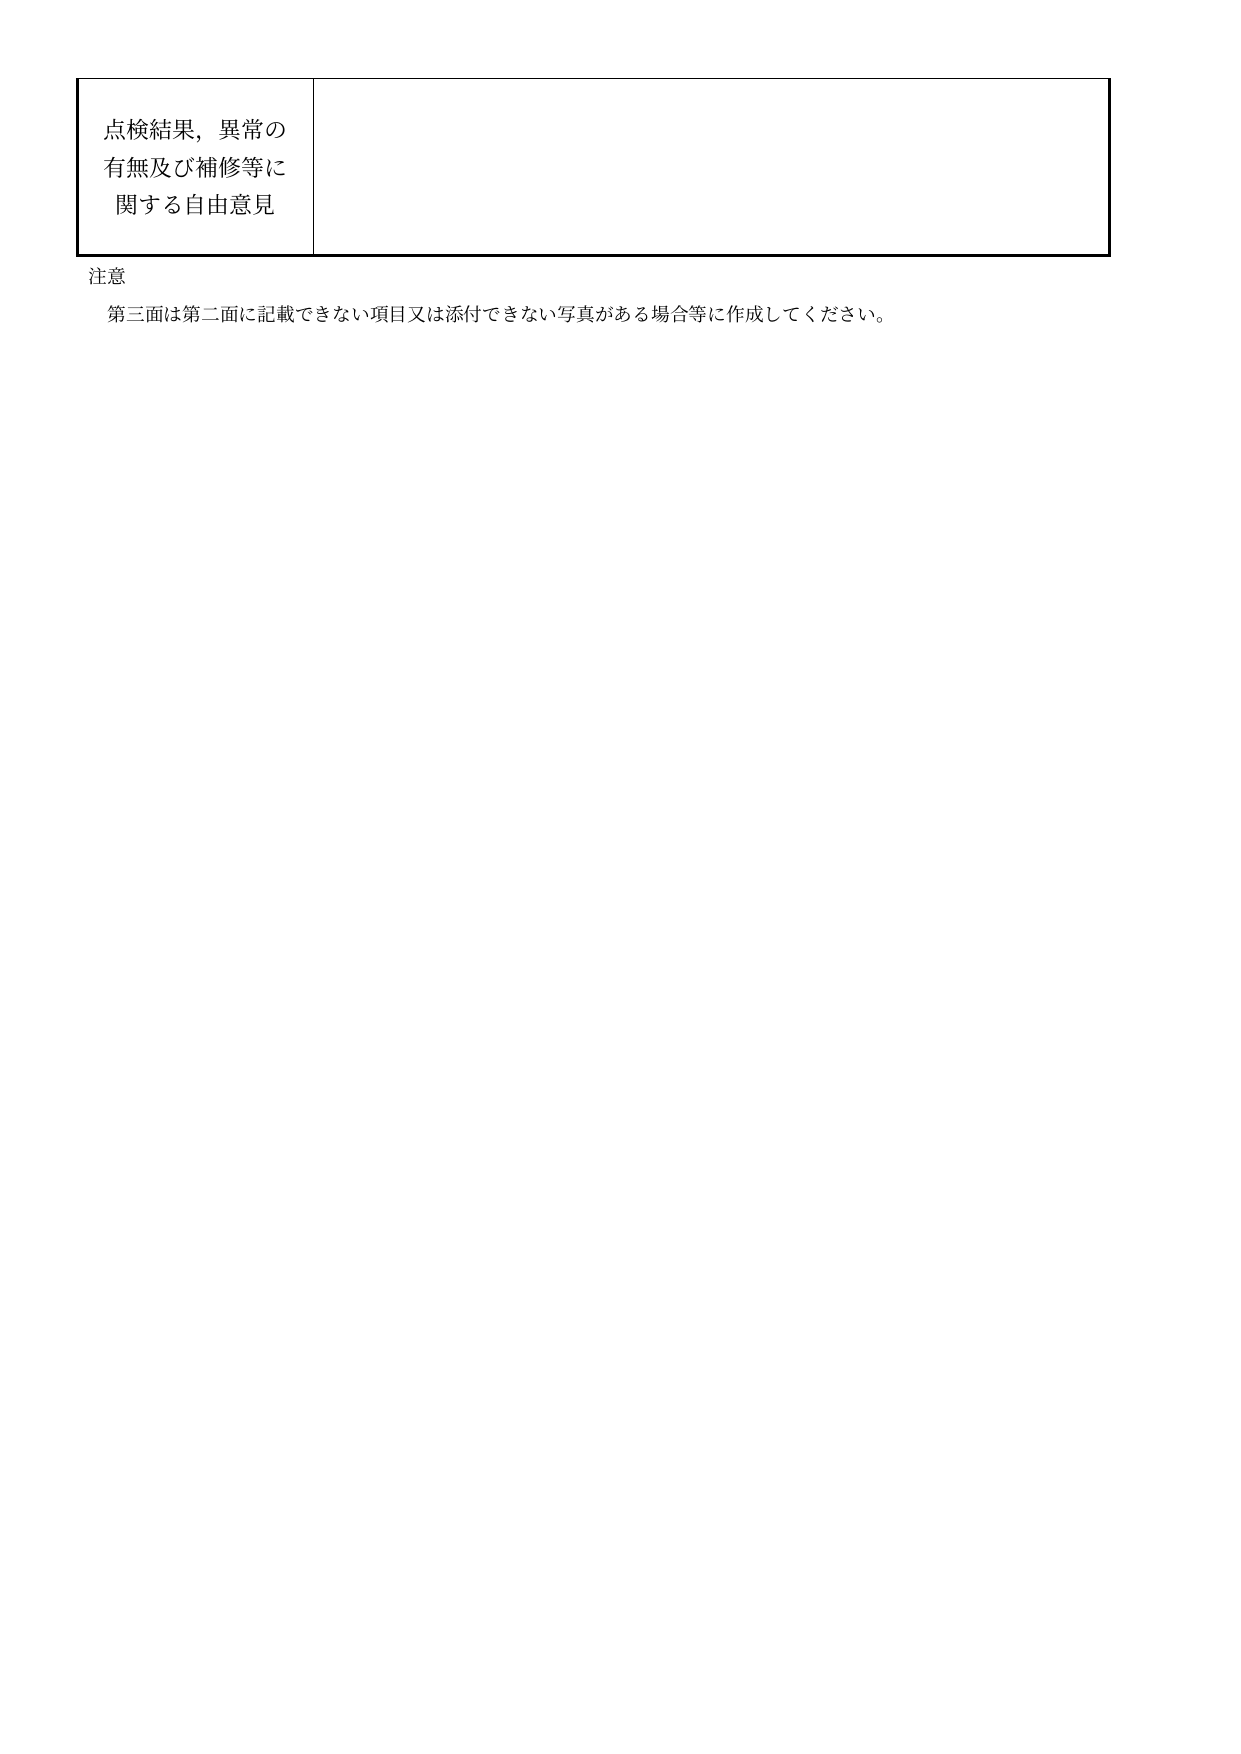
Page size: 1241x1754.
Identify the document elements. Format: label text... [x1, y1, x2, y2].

text 第三面は第二面に記載できない項目又は添付できない写真がある場合等に作成してください。 [89, 294, 1122, 332]
table_cell 点検結果，異常の 有無及び補修等に 関する自由意見 [79, 79, 313, 254]
table_cell [314, 79, 1108, 254]
text 注意 [89, 257, 1122, 294]
